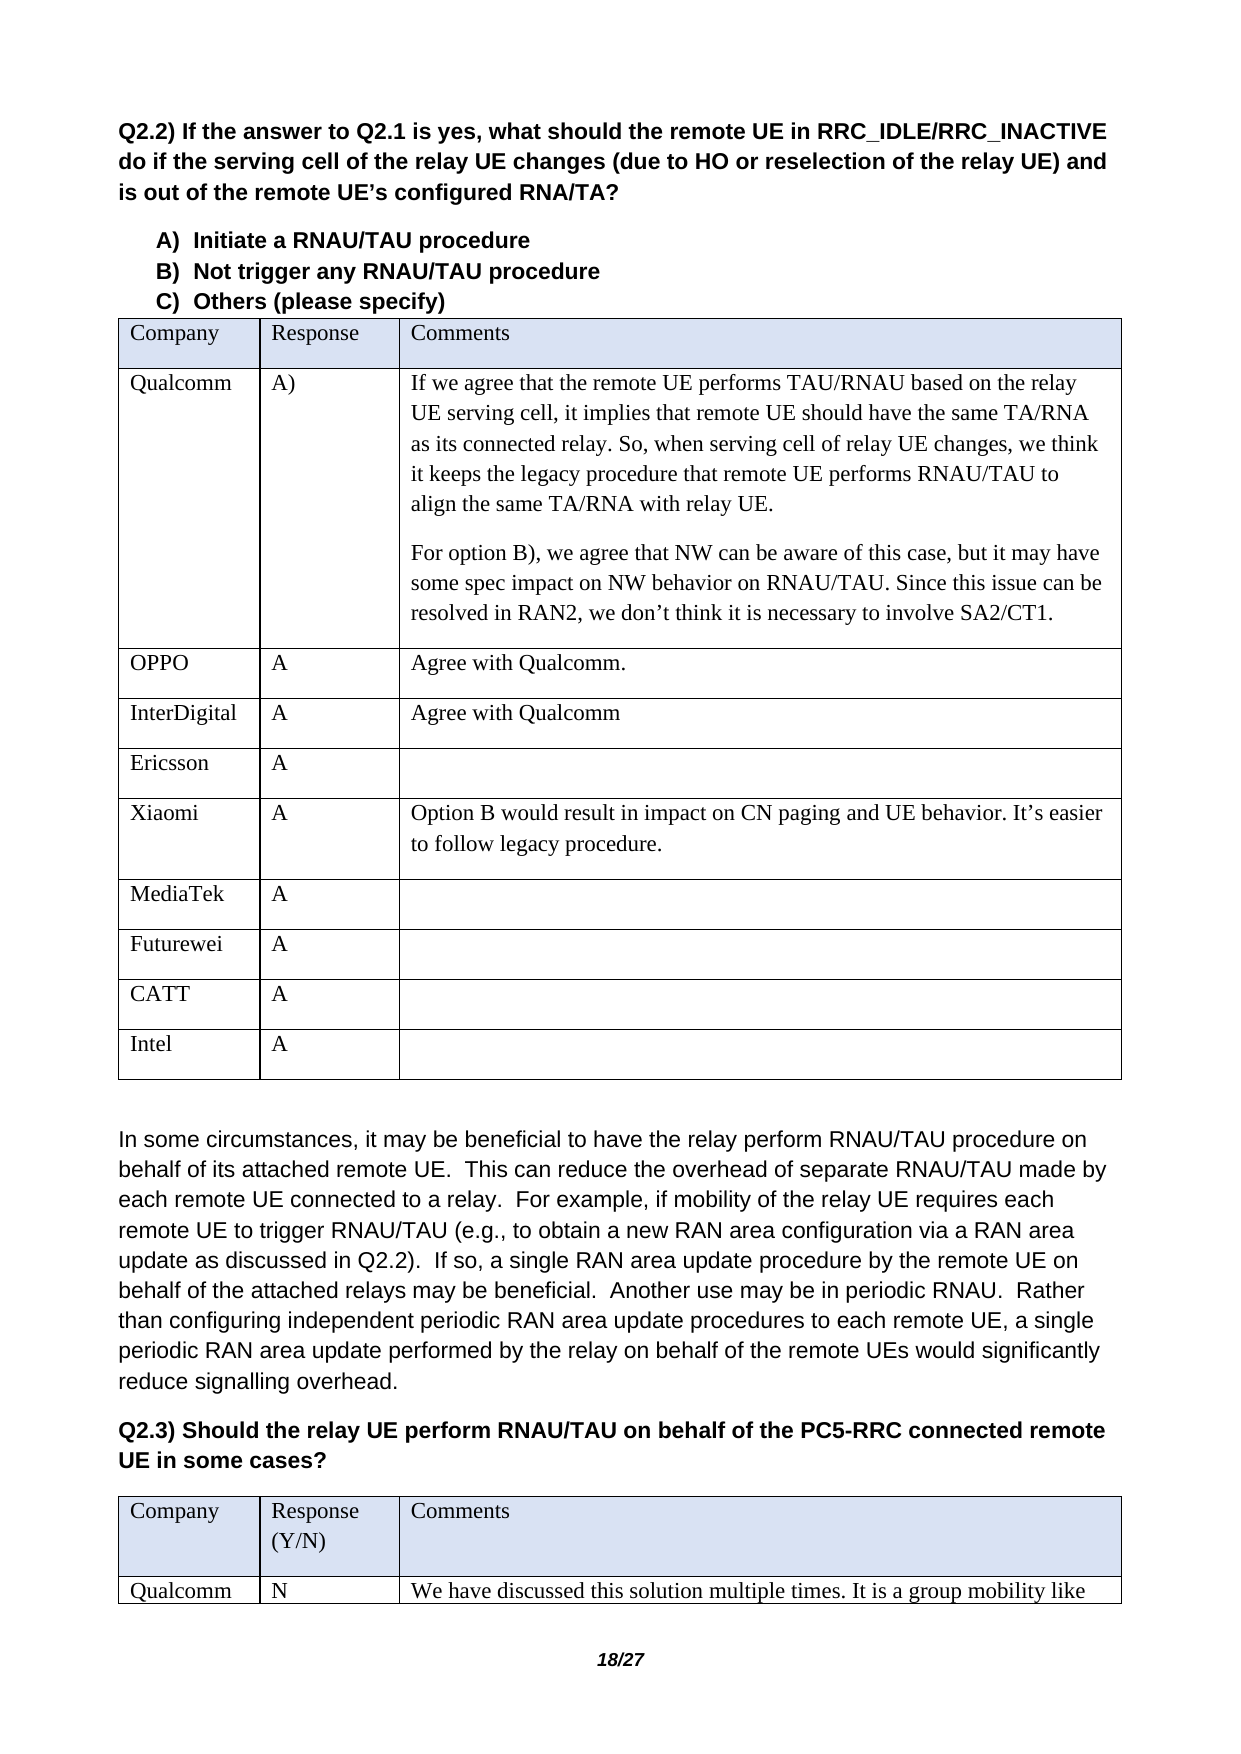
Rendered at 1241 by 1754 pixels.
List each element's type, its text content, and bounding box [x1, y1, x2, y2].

list Initiate a RNAU/TAU procedure [156, 227, 1122, 254]
text Q2.2) If the answer to Q2.1 is yes, what should the remote UE in RRC_IDLE/RRC_INACTIVE do if the serving cell of the relay UE changes (due to HO or reselection of the relay UE) and is out of the remote UE’s configured RNA/TA? [118, 118, 1122, 205]
list Others (please specify) [156, 288, 1122, 314]
table_cell A [261, 980, 399, 1028]
table_cell Qualcomm [119, 369, 259, 648]
table_cell Agree with Qualcomm [400, 699, 1121, 748]
table_header Company [119, 1497, 259, 1576]
table_cell A [261, 699, 399, 748]
table_header Company [119, 319, 259, 368]
table_cell [400, 930, 1121, 978]
text In some circumstances, it may be beneficial to have the relay perform RNAU/TAU procedure on behalf of its attached remote UE. This can reduce the overhead of separate RNAU/TAU made by each remote UE connected to a relay. For example, if mobility of the relay UE requires each remote UE to trigger RNAU/TAU (e.g., to obtain a new RAN area configuration via a RAN area update as discussed in Q2.2). If so, a single RAN area update procedure by the remote UE on behalf of the attached relays may be beneficial. Another use may be in periodic RNAU. Rather than configuring independent periodic RAN area update procedures to each remote UE, a single periodic RAN area update performed by the relay on behalf of the remote UEs would significantly reduce signalling overhead. [118, 1126, 1122, 1394]
table_cell Agree with Qualcomm. [400, 649, 1121, 698]
table_header Response (Y/N) [261, 1497, 399, 1576]
table_cell [400, 880, 1121, 928]
table_cell [400, 749, 1121, 798]
table_cell A [261, 799, 399, 878]
list Not trigger any RNAU/TAU procedure [156, 258, 1122, 284]
table_cell If we agree that the remote UE performs TAU/RNAU based on the relay UE serving cell, it implies that remote UE should have the same TA/RNA as its connected relay. So, when serving cell of relay UE changes, we think it keeps the legacy procedure that remote UE performs RNAU/TAU to align the same TA/RNA with relay UE. For option B), we agree that NW can be aware of this case, but it may have some spec impact on NW behavior on RNAU/TAU. Since this issue can be resolved in RAN2, we don’t think it is necessary to involve SA2/CT1. [400, 369, 1121, 648]
table_cell [400, 1030, 1121, 1078]
table_cell A [261, 749, 399, 798]
table_cell Intel [119, 1030, 259, 1078]
table_cell A) [261, 369, 399, 648]
table_cell A [261, 880, 399, 928]
text Q2.3) Should the relay UE perform RNAU/TAU on behalf of the PC5-RRC connected remote UE in some cases? [118, 1417, 1122, 1473]
table_cell Ericsson [119, 749, 259, 798]
table_cell N [261, 1577, 399, 1603]
table_header Response [261, 319, 399, 368]
table_cell Futurewei [119, 930, 259, 978]
table_cell Qualcomm [119, 1577, 259, 1603]
table_cell Xiaomi [119, 799, 259, 878]
table_header Comments [400, 1497, 1121, 1576]
table_cell InterDigital [119, 699, 259, 748]
table_cell OPPO [119, 649, 259, 698]
table_cell A [261, 649, 399, 698]
table_cell Option B would result in impact on CN paging and UE behavior. It’s easier to follow legacy procedure. [400, 799, 1121, 878]
table_cell MediaTek [119, 880, 259, 928]
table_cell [400, 1577, 1121, 1603]
table_cell CATT [119, 980, 259, 1028]
table_cell [400, 980, 1121, 1028]
table_header Comments [400, 319, 1121, 368]
table_cell A [261, 930, 399, 978]
table_cell A [261, 1030, 399, 1078]
